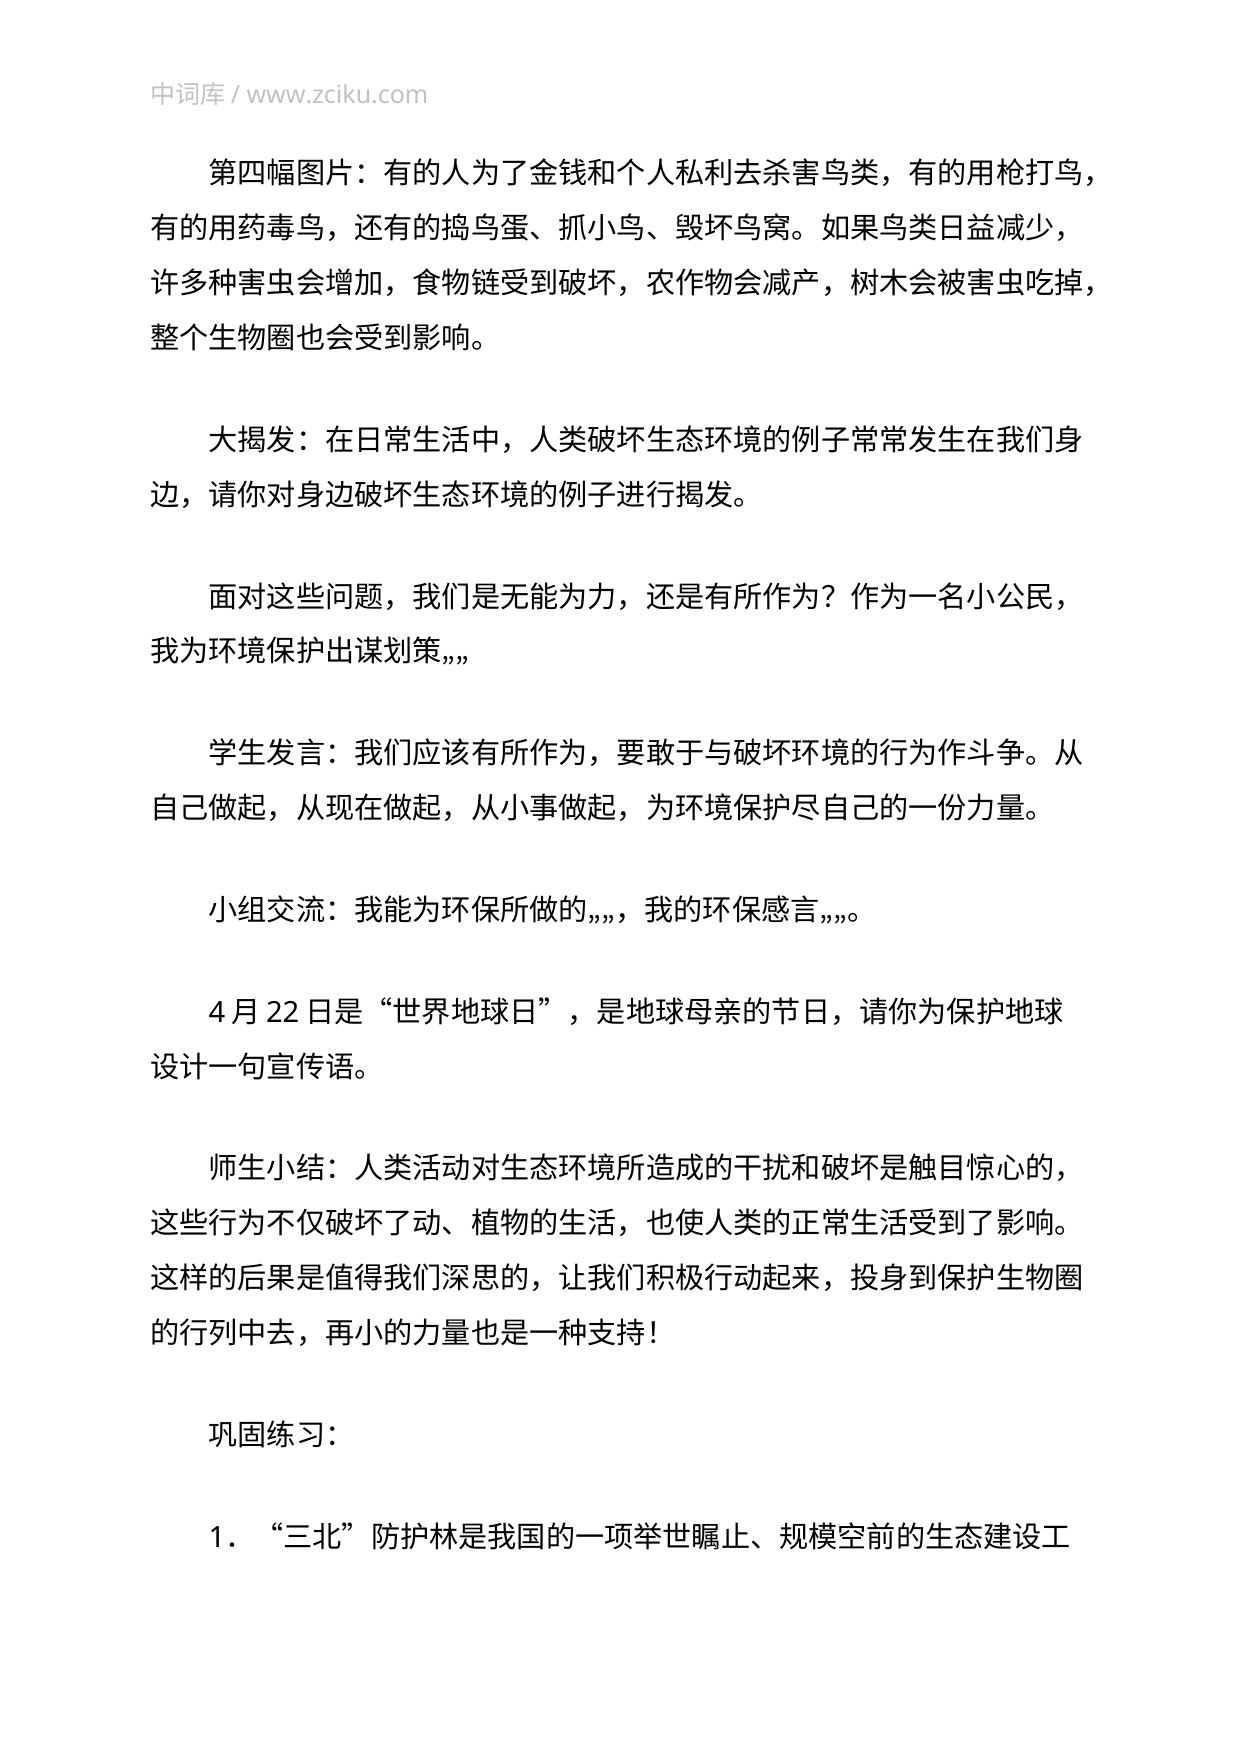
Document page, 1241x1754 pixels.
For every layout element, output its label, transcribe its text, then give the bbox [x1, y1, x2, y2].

text 大揭发：在日常生活中，人类破坏生态环境的例子常常发生在我们身边，请你对身边破坏生态环境的例子进行揭发。 [150, 416, 1090, 514]
text 小组交流：我能为环保所做的„„，我的环保感言„„。 [150, 886, 1090, 929]
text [150, 1513, 1090, 1556]
text 第四幅图片：有的人为了金钱和个人私利去杀害鸟类，有的用枪打鸟，有的用药毒鸟，还有的捣鸟蛋、抓小鸟、毁坏鸟窝。如果鸟类日益减少，许多种害虫会增加，食物链受到破坏，农作物会减产，树木会被害虫吃掉，整个生物圈也会受到影响。 [150, 150, 1090, 357]
text 师生小结：人类活动对生态环境所造成的干扰和破坏是触目惊心的，这些行为不仅破坏了动、植物的生活，也使人类的正常生活受到了影响。这样的后果是值得我们深思的，让我们积极行动起来，投身到保护生物圈的行列中去，再小的力量也是一种支持！ [150, 1145, 1090, 1352]
text 面对这些问题，我们是无能为力，还是有所作为？作为一名小公民，我为环境保护出谋划策„„ [150, 573, 1090, 670]
text 巩固练习： [150, 1411, 1090, 1454]
text 学生发言：我们应该有所作为，要敢于与破坏环境的行为作斗争。从自己做起，从现在做起，从小事做起，为环境保护尽自己的一份力量。 [150, 730, 1090, 827]
text 4月22日是“世界地球日”，是地球母亲的节日，请你为保护地球设计一句宣传语。 [150, 988, 1090, 1086]
